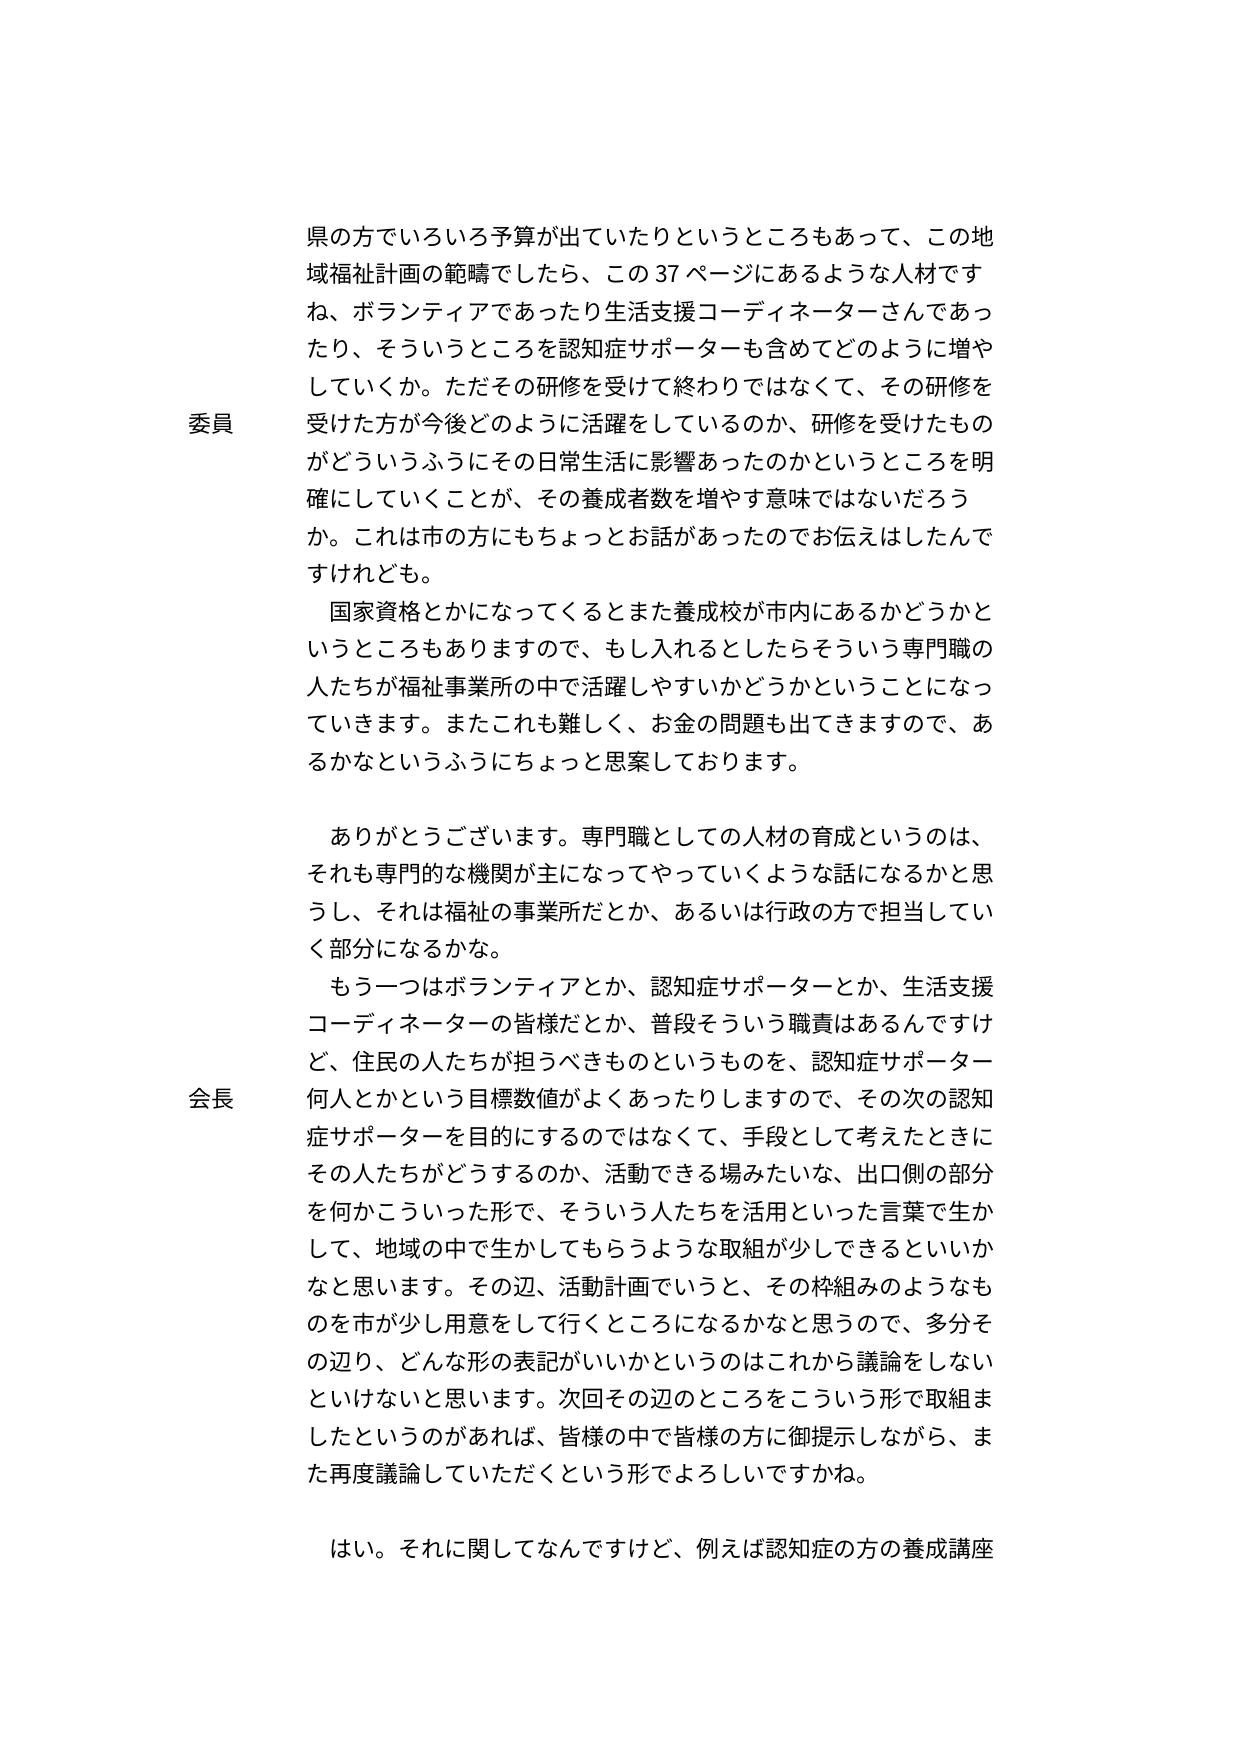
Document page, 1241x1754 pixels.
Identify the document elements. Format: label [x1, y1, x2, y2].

table_header [295, 217, 1018, 1567]
table_header [177, 217, 295, 1567]
